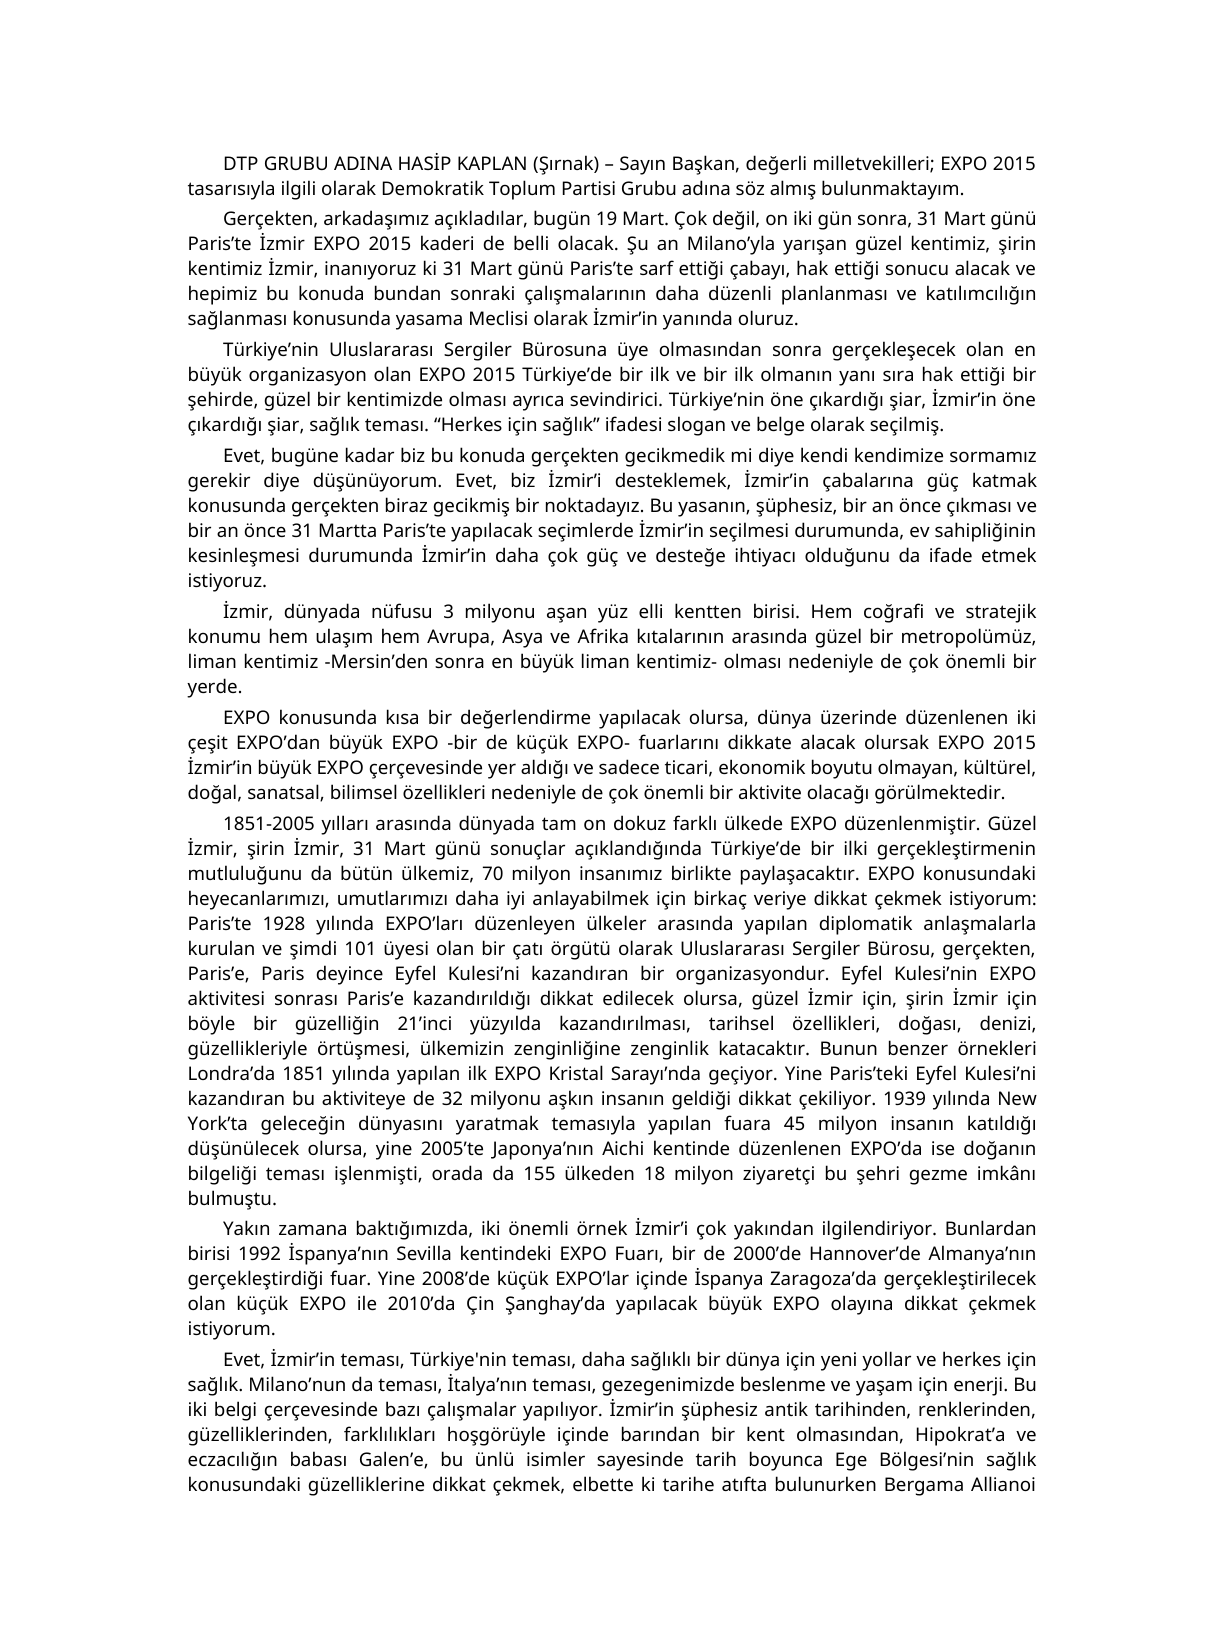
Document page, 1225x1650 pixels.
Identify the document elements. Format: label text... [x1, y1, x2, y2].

text Evet, bugüne kadar biz bu konuda gerçekten gecikmedik mi diye kendi kendimize sormamız gerekir diye düşünüyorum. Evet, biz İzmir’i desteklemek, İzmir’in çabalarına güç katmak konusunda gerçekten biraz gecikmiş bir noktadayız. Bu yasanın, şüphesiz, bir an önce çıkması ve bir an önce 31 Martta Paris’te yapılacak seçimlerde İzmir’in seçilmesi durumunda, ev sahipliğinin kesinleşmesi durumunda İzmir’in daha çok güç ve desteğe ihtiyacı olduğunu da ifade etmek istiyoruz. [187, 442, 1037, 592]
text İzmir, dünyada nüfusu 3 milyonu aşan yüz elli kentten birisi. Hem coğrafi ve stratejik konumu hem ulaşım hem Avrupa, Asya ve Afrika kıtalarının arasında güzel bir metropolümüz, liman kentimiz -Mersin’den sonra en büyük liman kentimiz- olması nedeniyle de çok önemli bir yerde. [187, 598, 1037, 698]
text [187, 1347, 1037, 1497]
text Gerçekten, arkadaşımız açıkladılar, bugün 19 Mart. Çok değil, on iki gün sonra, 31 Mart günü Paris’te İzmir EXPO 2015 kaderi de belli olacak. Şu an Milano’yla yarışan güzel kentimiz, şirin kentimiz İzmir, inanıyoruz ki 31 Mart günü Paris’te sarf ettiği çabayı, hak ettiği sonucu alacak ve hepimiz bu konuda bundan sonraki çalışmalarının daha düzenli planlanması ve katılımcılığın sağlanması konusunda yasama Meclisi olarak İzmir’in yanında oluruz. [187, 206, 1037, 331]
text Yakın zamana baktığımızda, iki önemli örnek İzmir’i çok yakından ilgilendiriyor. Bunlardan birisi 1992 İspanya’nın Sevilla kentindeki EXPO Fuarı, bir de 2000’de Hannover’de Almanya’nın gerçekleştirdiği fuar. Yine 2008’de küçük EXPO’lar içinde İspanya Zaragoza’da gerçekleştirilecek olan küçük EXPO ile 2010’da Çin Şanghay’da yapılacak büyük EXPO olayına dikkat çekmek istiyorum. [187, 1216, 1037, 1341]
text Türkiye’nin Uluslararası Sergiler Bürosuna üye olmasından sonra gerçekleşecek olan en büyük organizasyon olan EXPO 2015 Türkiye’de bir ilk ve bir ilk olmanın yanı sıra hak ettiği bir şehirde, güzel bir kentimizde olması ayrıca sevindirici. Türkiye’nin öne çıkardığı şiar, İzmir’in öne çıkardığı şiar, sağlık teması. “Herkes için sağlık” ifadesi slogan ve belge olarak seçilmiş. [187, 337, 1037, 437]
text EXPO konusunda kısa bir değerlendirme yapılacak olursa, dünya üzerinde düzenlenen iki çeşit EXPO’dan büyük EXPO -bir de küçük EXPO- fuarlarını dikkate alacak olursak EXPO 2015 İzmir’in büyük EXPO çerçevesinde yer aldığı ve sadece ticari, ekonomik boyutu olmayan, kültürel, doğal, sanatsal, bilimsel özellikleri nedeniyle de çok önemli bir aktivite olacağı görülmektedir. [187, 704, 1037, 804]
text DTP GRUBU ADINA HASİP KAPLAN (Şırnak) – Sayın Başkan, değerli milletvekilleri; EXPO 2015 tasarısıyla ilgili olarak Demokratik Toplum Partisi Grubu adına söz almış bulunmaktayım. [187, 150, 1037, 200]
text 1851-2005 yılları arasında dünyada tam on dokuz farklı ülkede EXPO düzenlenmiştir. Güzel İzmir, şirin İzmir, 31 Mart günü sonuçlar açıklandığında Türkiye’de bir ilki gerçekleştirmenin mutluluğunu da bütün ülkemiz, 70 milyon insanımız birlikte paylaşacaktır. EXPO konusundaki heyecanlarımızı, umutlarımızı daha iyi anlayabilmek için birkaç veriye dikkat çekmek istiyorum: Paris’te 1928 yılında EXPO’ları düzenleyen ülkeler arasında yapılan diplomatik anlaşmalarla kurulan ve şimdi 101 üyesi olan bir çatı örgütü olarak Uluslararası Sergiler Bürosu, gerçekten, Paris’e, Paris deyince Eyfel Kulesi’ni kazandıran bir organizasyondur. Eyfel Kulesi’nin EXPO aktivitesi sonrası Paris’e kazandırıldığı dikkat edilecek olursa, güzel İzmir için, şirin İzmir için böyle bir güzelliğin 21’inci yüzyılda kazandırılması, tarihsel özellikleri, doğası, denizi, güzellikleriyle örtüşmesi, ülkemizin zenginliğine zenginlik katacaktır. Bunun benzer örnekleri Londra’da 1851 yılında yapılan ilk EXPO Kristal Sarayı’nda geçiyor. Yine Paris’teki Eyfel Kulesi’ni kazandıran bu aktiviteye de 32 milyonu aşkın insanın geldiği dikkat çekiliyor. 1939 yılında New York’ta geleceğin dünyasını yaratmak temasıyla yapılan fuara 45 milyon insanın katıldığı düşünülecek olursa, yine 2005’te Japonya’nın Aichi kentinde düzenlenen EXPO’da ise doğanın bilgeliği teması işlenmişti, orada da 155 ülkeden 18 milyon ziyaretçi bu şehri gezme imkânı bulmuştu. [187, 810, 1037, 1210]
